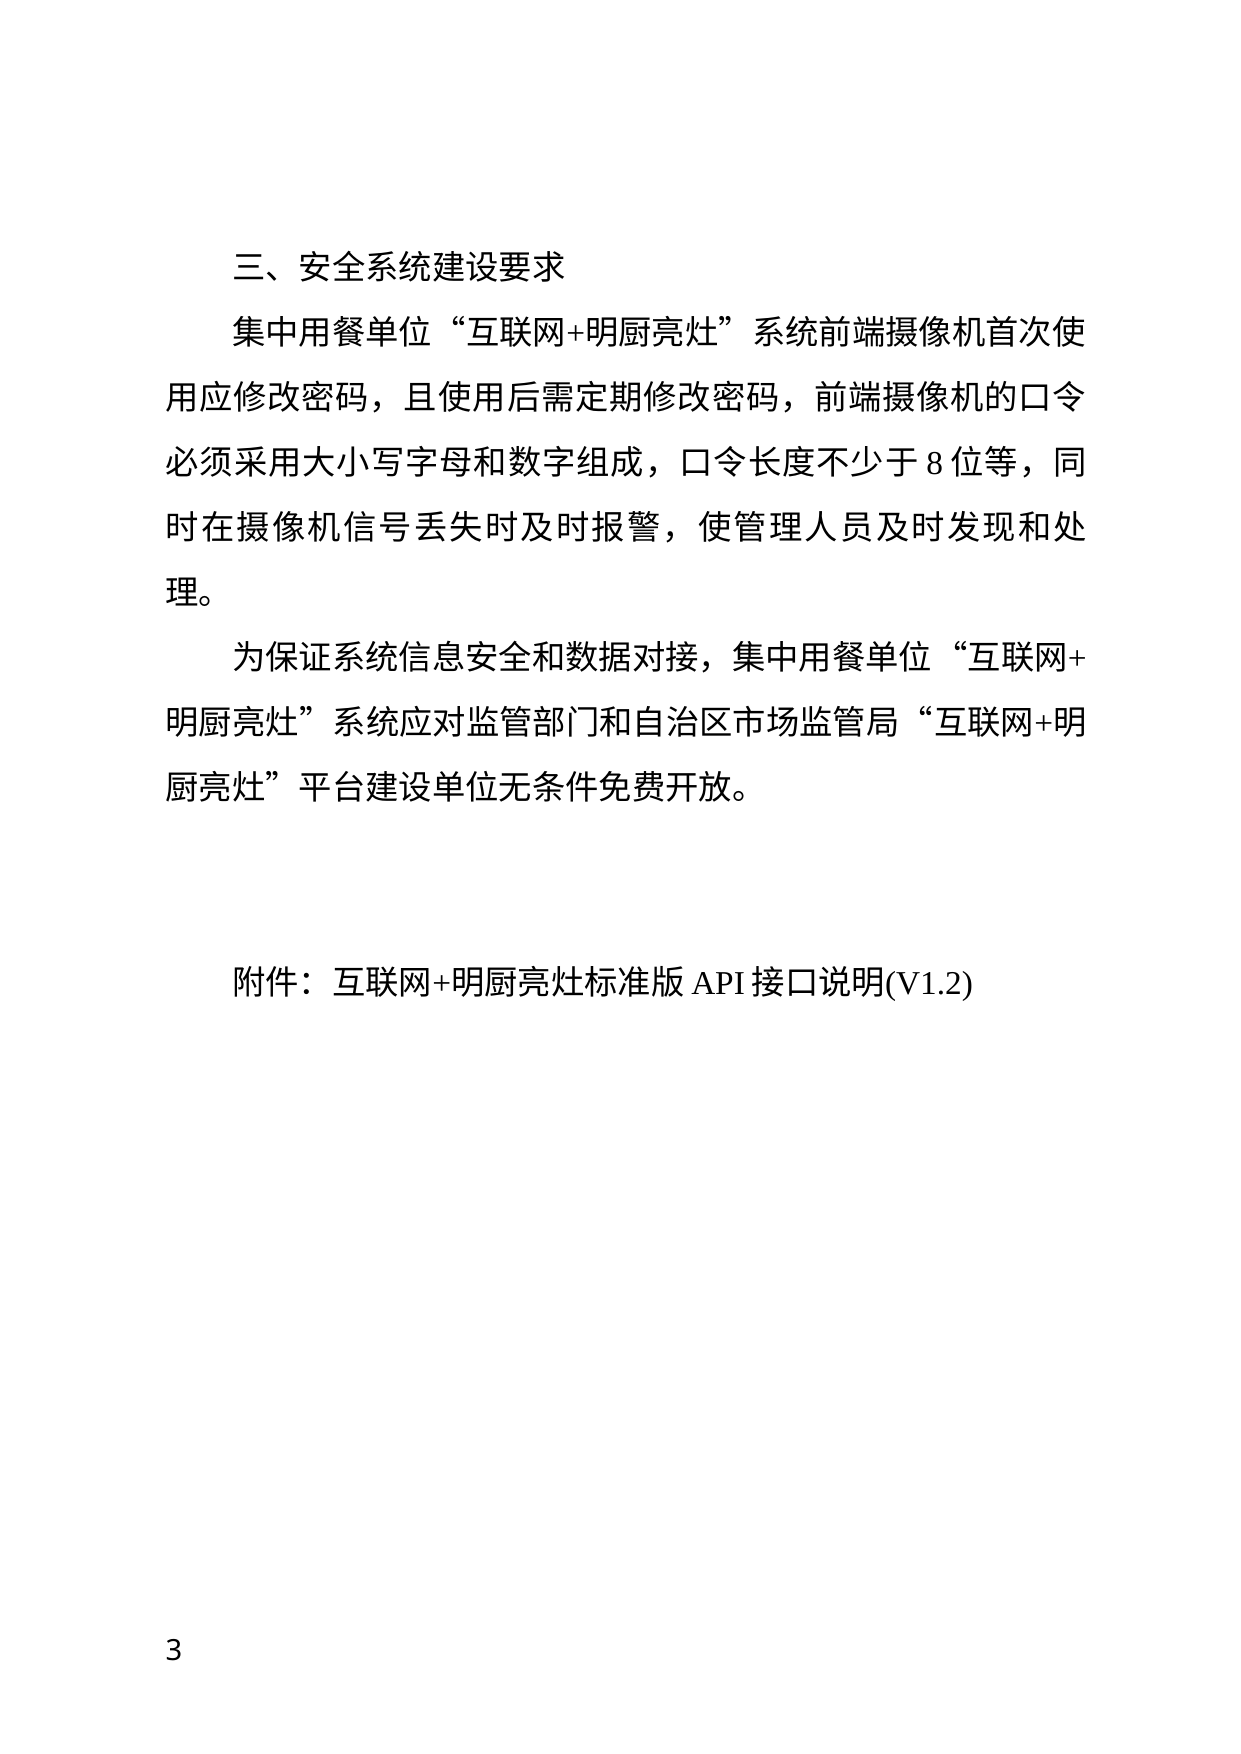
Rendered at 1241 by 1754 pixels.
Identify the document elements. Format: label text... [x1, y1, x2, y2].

text 三、安全系统建设要求 [165, 233, 1087, 298]
text 集中用餐单位“互联网+明厨亮灶”系统前端摄像机首次使用应修改密码，且使用后需定期修改密码，前端摄像机的口令必须采用大小写字母和数字组成，口令长度不少于8位等，同时在摄像机信号丢失时及时报警，使管理人员及时发现和处理。 [165, 298, 1087, 623]
text 附件：互联网+明厨亮灶标准版API接口说明(V1.2) [165, 948, 1087, 1013]
text 为保证系统信息安全和数据对接，集中用餐单位“互联网+明厨亮灶”系统应对监管部门和自治区市场监管局“互联网+明厨亮灶”平台建设单位无条件免费开放。 [165, 623, 1087, 818]
